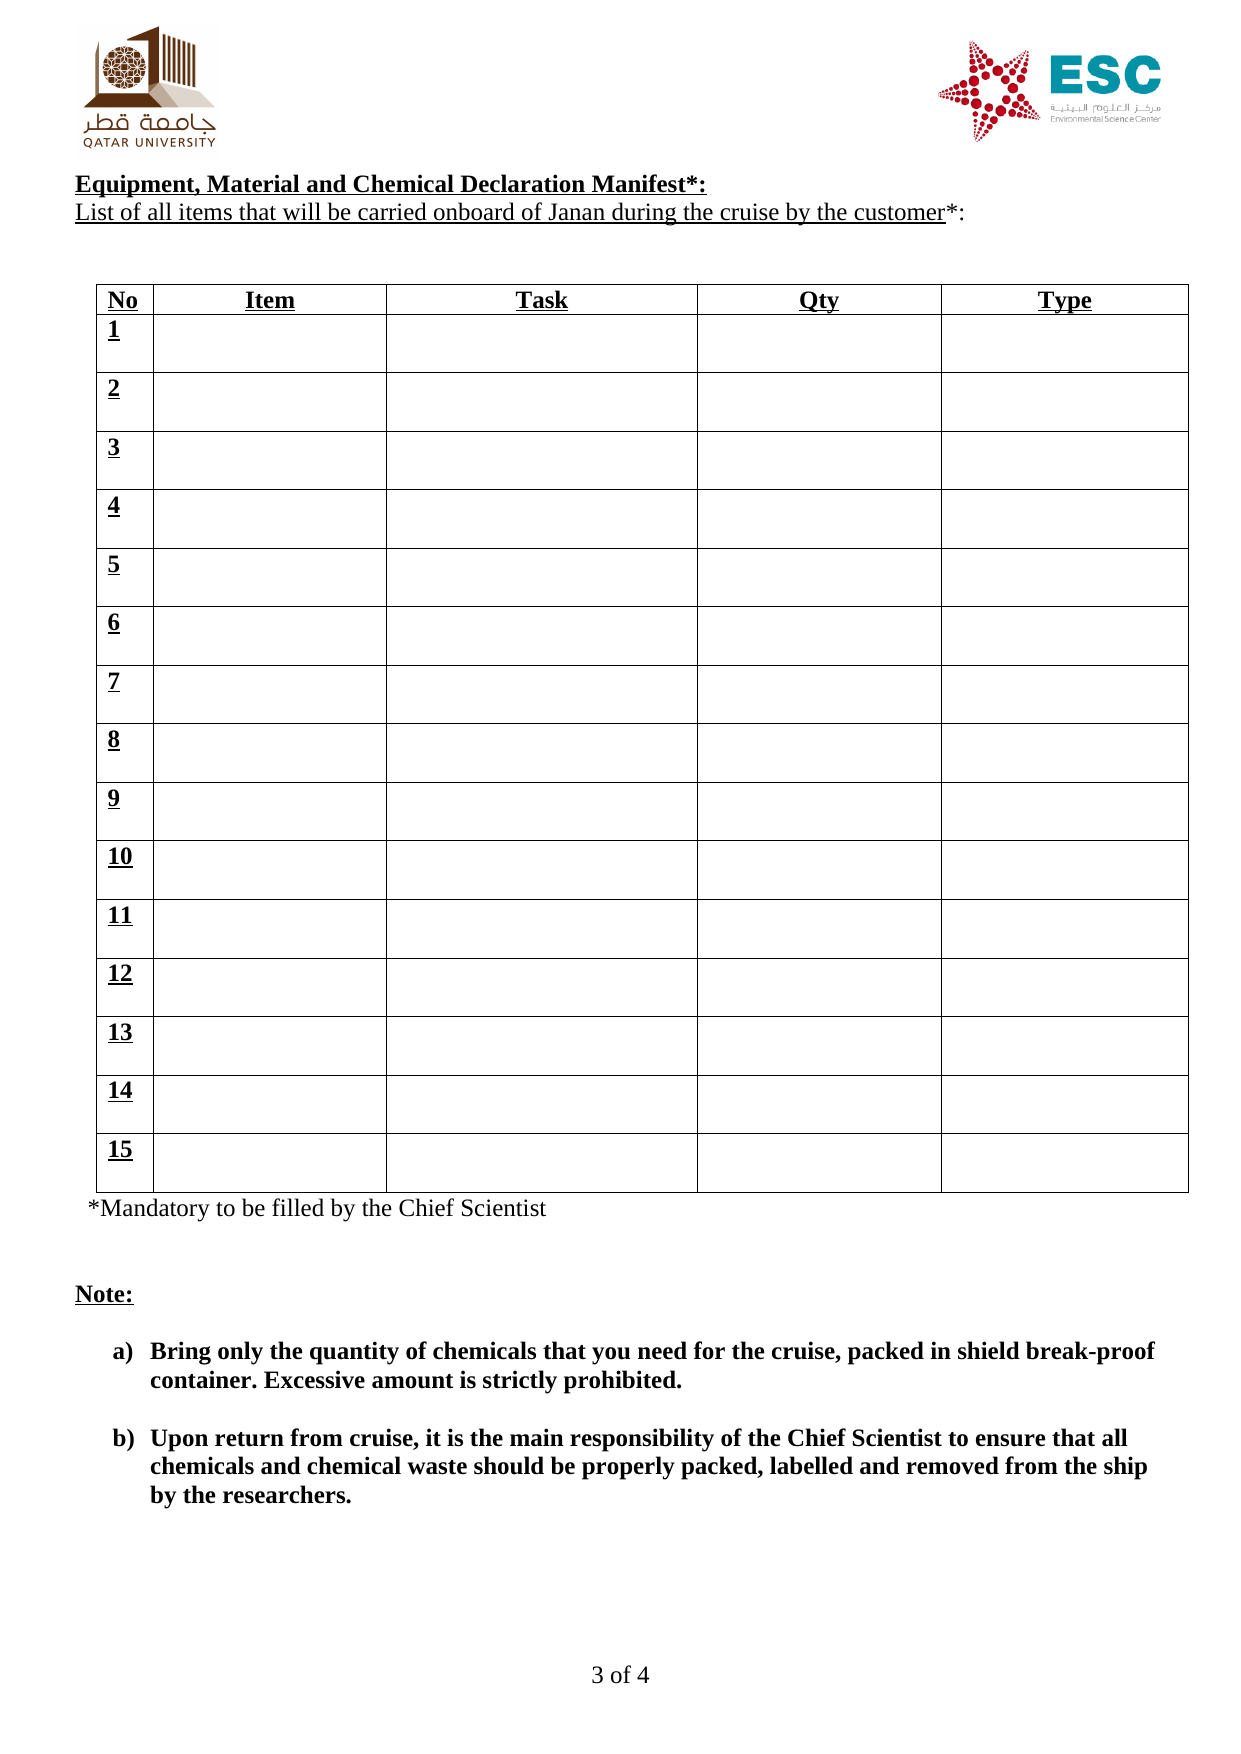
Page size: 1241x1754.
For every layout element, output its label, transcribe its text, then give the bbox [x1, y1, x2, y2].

table_cell 10 [97, 841, 153, 899]
text Note: [75, 1279, 1165, 1308]
table_cell [942, 1017, 1188, 1074]
table_cell [942, 373, 1188, 431]
table_cell [942, 1076, 1188, 1133]
table_cell [154, 490, 386, 548]
table_cell 9 [97, 783, 153, 840]
table_cell [387, 607, 697, 665]
table_header Task [387, 285, 697, 313]
table_cell [942, 1134, 1188, 1192]
table_cell [387, 900, 697, 957]
picture [936, 38, 1162, 142]
table_cell [154, 959, 386, 1016]
table_cell 1 [97, 315, 153, 372]
table_cell 15 [97, 1134, 153, 1192]
table_cell [942, 724, 1188, 782]
table_cell [698, 1134, 941, 1192]
table_cell [154, 900, 386, 957]
table_header Qty [698, 285, 941, 313]
text List of all items that will be carried onboard of Janan during the cruise by the customer*: [75, 197, 1165, 226]
table_cell [154, 724, 386, 782]
list Bring only the quantity of chemicals that you need for the cruise, packed in shield break-proof container. Excessive amount is strictly prohibited. [112, 1336, 1165, 1394]
table_cell [154, 549, 386, 606]
table_cell 13 [97, 1017, 153, 1074]
table_cell [154, 1017, 386, 1074]
table_cell [698, 549, 941, 606]
list Upon return from cruise, it is the main responsibility of the Chief Scientist to ensure that all chemicals and chemical waste should be properly packed, labelled and removed from the ship by the researchers. [112, 1423, 1165, 1509]
table_cell [698, 783, 941, 840]
table_cell [942, 549, 1188, 606]
table_cell [154, 783, 386, 840]
table_header Item [154, 285, 386, 313]
table_cell [698, 666, 941, 723]
table_cell 14 [97, 1076, 153, 1133]
table_cell [387, 373, 697, 431]
table_cell 4 [97, 490, 153, 548]
table_cell [154, 607, 386, 665]
table_cell [698, 1017, 941, 1074]
table_cell [698, 432, 941, 489]
text Equipment, Material and Chemical Declaration Manifest*: [75, 169, 1165, 197]
table_cell [387, 549, 697, 606]
table_cell [154, 315, 386, 372]
table_cell [942, 315, 1188, 372]
table_cell 3 [97, 432, 153, 489]
table_cell [387, 1076, 697, 1133]
table_cell 8 [97, 724, 153, 782]
table_cell [698, 1076, 941, 1133]
table_cell [698, 607, 941, 665]
table_cell [387, 724, 697, 782]
table_cell 2 [97, 373, 153, 431]
table_cell [154, 1076, 386, 1133]
table_cell 12 [97, 959, 153, 1016]
table_cell [698, 373, 941, 431]
table_cell [387, 783, 697, 840]
table_cell [942, 666, 1188, 723]
table_cell 11 [97, 900, 153, 957]
table_cell [698, 315, 941, 372]
table_cell [698, 959, 941, 1016]
table_cell [698, 724, 941, 782]
table_header Type [942, 285, 1188, 313]
table_cell [942, 900, 1188, 957]
table_cell [387, 490, 697, 548]
table_cell [942, 432, 1188, 489]
table_cell [942, 959, 1188, 1016]
table_cell [698, 490, 941, 548]
table_cell [387, 1017, 697, 1074]
table_cell [387, 315, 697, 372]
table_header No [97, 285, 153, 313]
table_cell [387, 841, 697, 899]
table_cell [154, 841, 386, 899]
table_cell 7 [97, 666, 153, 723]
table_cell [154, 666, 386, 723]
table_cell [154, 1134, 386, 1192]
table_cell [387, 666, 697, 723]
table_cell [387, 432, 697, 489]
table_cell [154, 373, 386, 431]
table_cell [942, 783, 1188, 840]
table_cell [942, 490, 1188, 548]
table_cell [942, 841, 1188, 899]
table_cell [942, 607, 1188, 665]
table_cell [698, 841, 941, 899]
table_cell 5 [97, 549, 153, 606]
table_cell [698, 900, 941, 957]
table_cell [387, 1134, 697, 1192]
text *Mandatory to be filled by the Chief Scientist [75, 1193, 1165, 1221]
table_cell 6 [97, 607, 153, 665]
table_cell [387, 959, 697, 1016]
table_cell [154, 432, 386, 489]
